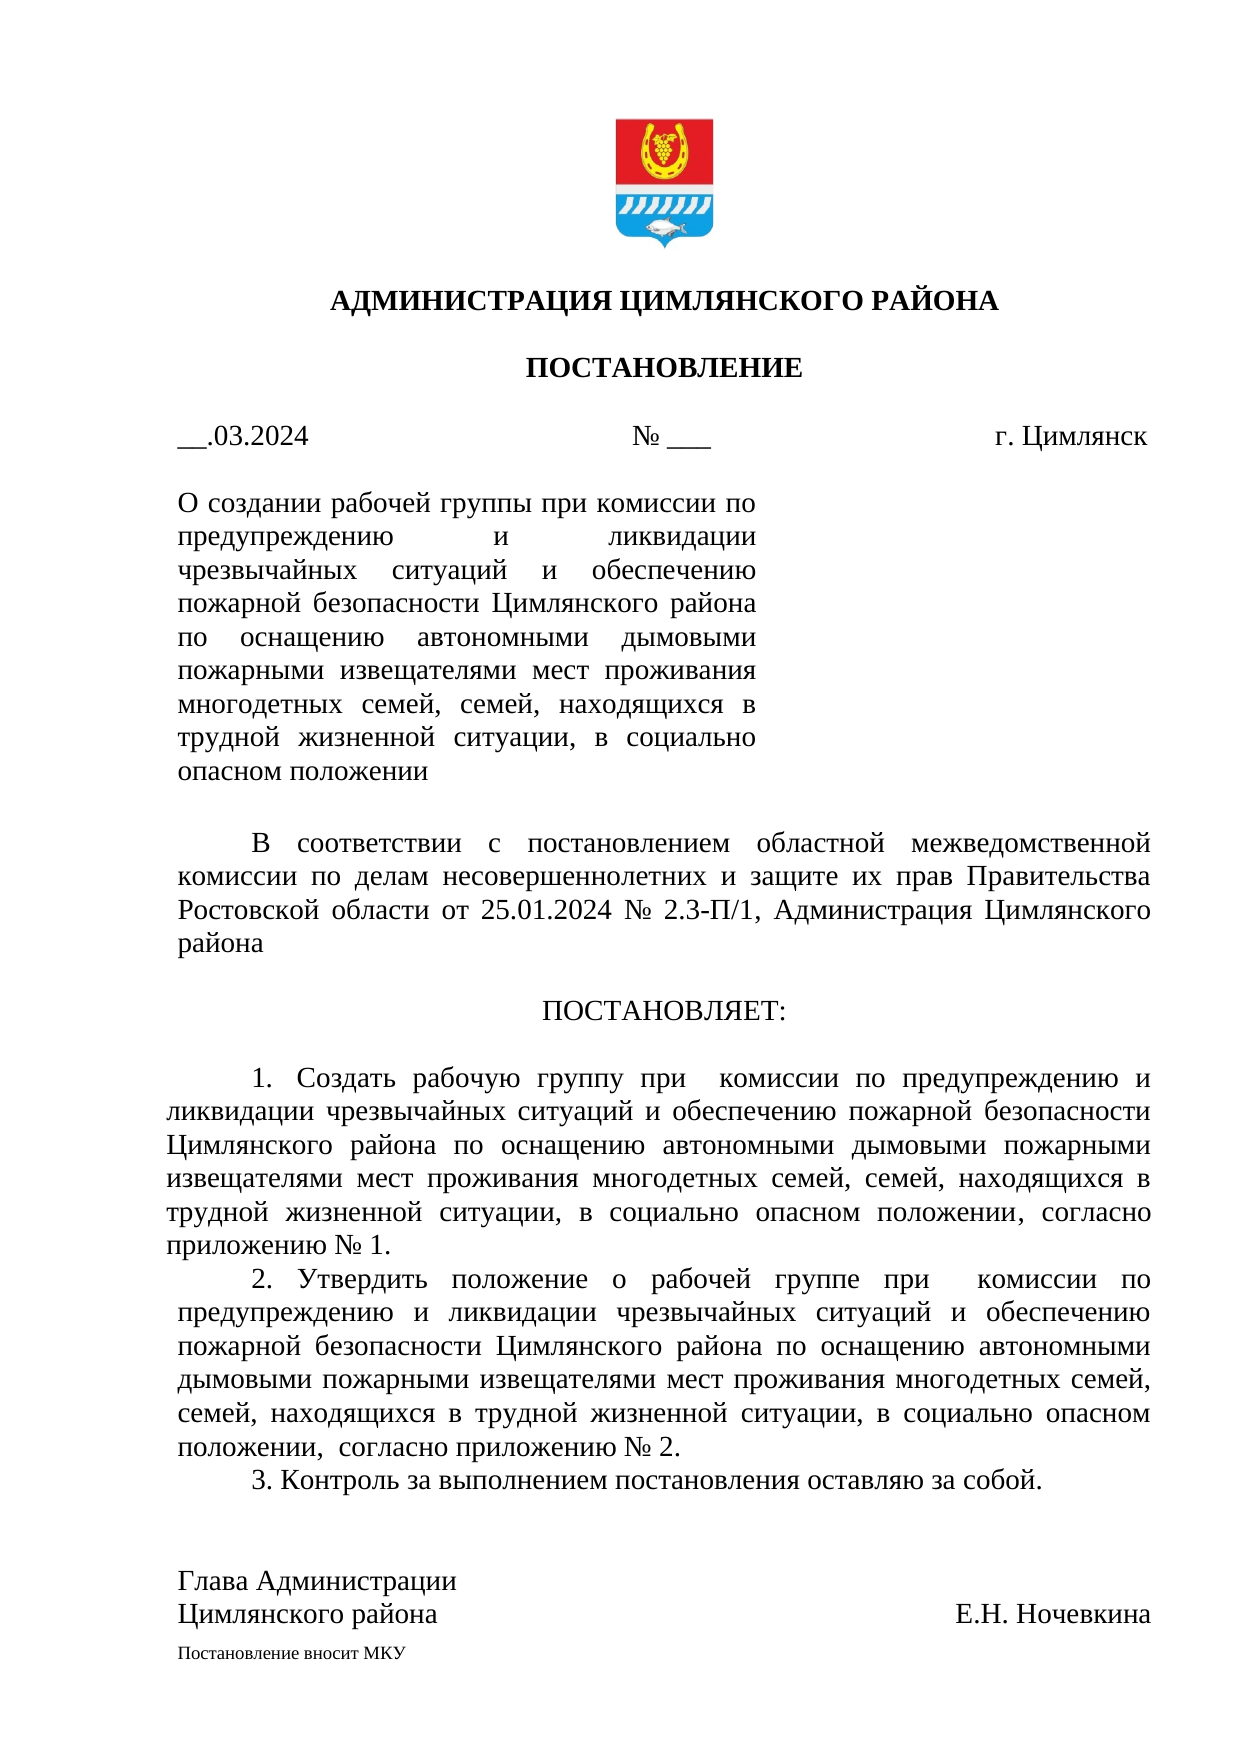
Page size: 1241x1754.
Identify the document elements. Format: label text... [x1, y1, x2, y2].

picture [615, 118, 714, 250]
text 3. Контроль за выполнением постановления оставляю за собой. [177, 1462, 1152, 1496]
text В соответствии с постановлением областной межведомственной комиссии по делам несовершеннолетних и защите их прав Правительства Ростовской области от 25.01.2024 № 2.3-П/1, Администрация Цимлянского района [177, 825, 1152, 859]
text ПОСТАНОВЛЕНИЕ [177, 351, 1152, 384]
table_header О создании рабочей группы при комиссии по предупреждению и ликвидации чрезвычайных ситуаций и обеспечению пожарной безопасности Цимлянского района по оснащению автономными дымовыми пожарными извещателями мест проживания многодетных семей, семей, находящихся в трудной жизненной ситуации, в социально опасном положении [177, 485, 768, 825]
text В соответствии с постановлением областной межведомственной комиссии по делам несовершеннолетних и защите их прав Правительства Ростовской области от 25.01.2024 № 2.3-П/1, Администрация Цимлянского района [177, 892, 1152, 959]
text __.03.2024 № ___ г. Цимлянск [177, 418, 1152, 451]
text 2. Утвердить положение о рабочей группе при комиссии по предупреждению и ликвидации чрезвычайных ситуаций и обеспечению пожарной безопасности Цимлянского района по оснащению автономными дымовыми пожарными извещателями мест проживания многодетных семей, семей, находящихся в трудной жизненной ситуации, в социально опасном положении, согласно приложению № 2. [177, 1261, 1152, 1462]
text ПОСТАНОВЛЯЕТ: [177, 993, 1152, 1026]
text администрациЯ Цимлянского района [177, 283, 1152, 317]
text 1. Создать рабочую группу при комиссии по предупреждению и ликвидации чрезвычайных ситуаций и обеспечению пожарной безопасности Цимлянского района по оснащению автономными дымовыми пожарными извещателями мест проживания многодетных семей, семей, находящихся в трудной жизненной ситуации, в социально опасном положении, согласно приложению № 1. [166, 1060, 1152, 1261]
text Постановление вносит МКУ [177, 1642, 1152, 1663]
text Цимлянского района Е.Н. Ночевкина [177, 1596, 1152, 1630]
text Глава Администрации [177, 1563, 1152, 1596]
